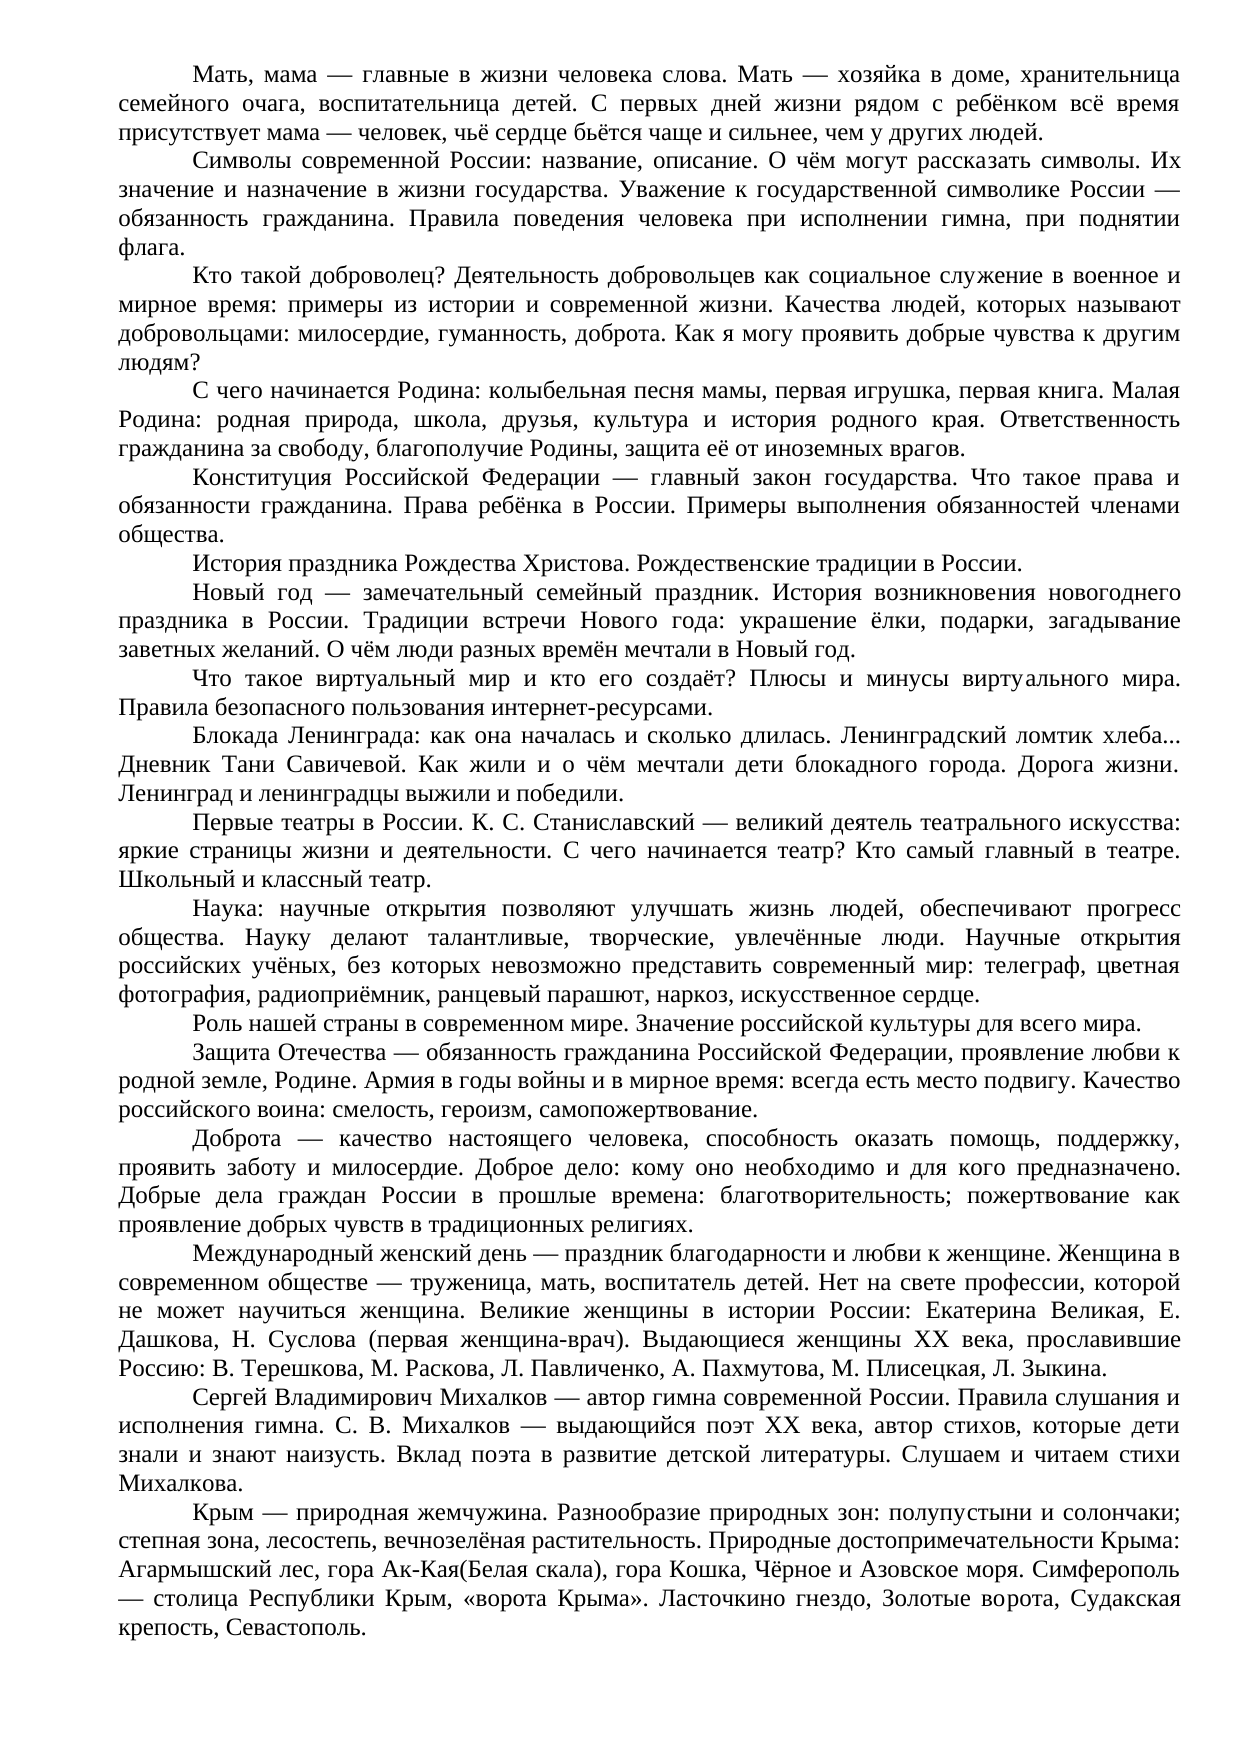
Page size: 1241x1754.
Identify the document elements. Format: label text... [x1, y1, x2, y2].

text Кто такой доброволец? Деятельность добровольцев как социальное служение в военное и мирное время: примеры из истории и современной жизни. Качества людей, которых называют добровольцами: милосердие, гуманность, доброта. Как я могу проявить добрые чувства к другим людям? [118, 260, 1181, 375]
text С чего начинается Родина: колыбельная песня мамы, первая игрушка, первая книга. Малая Родина: родная природа, школа, друзья, культура и история родного края. Ответственность гражданина за свободу, благополучие Родины, защита её от иноземных врагов. [118, 375, 1181, 462]
text История праздника Рождества Христова. Рождественские традиции в России. [118, 548, 1181, 577]
text Сергей Владимирович Михалков — автор гимна современной России. Правила слушания и исполнения гимна. С. В. Михалков — выдающийся поэт ХХ века, автор стихов, которые дети знали и знают наизусть. Вклад поэта в развитие детской литературы. Слушаем и читаем стихи Михалкова. [118, 1382, 1181, 1497]
text Доброта — качество настоящего человека, способность оказать помощь, поддержку, проявить заботу и милосердие. Доброе дело: кому оно необходимо и для кого предназначено. Добрые дела граждан России в прошлые времена: благотворительность; пожертвование как проявление добрых чувств в традиционных религиях. [118, 1123, 1181, 1238]
text Мать, мама — главные в жизни человека слова. Мать — хозяйка в доме, хранительница семейного очага, воспитательница детей. С первых дней жизни рядом с ребёнком всё время присутствует мама — человек, чьё сердце бьётся чаще и сильнее, чем у других людей. [118, 59, 1181, 145]
text Международный женский день — праздник благодарности и любви к женщине. Женщина в современном обществе — труженица, мать, воспитатель детей. Нет на свете профессии, которой не может научиться женщина. Великие женщины в истории России: Екатерина Великая, Е. Дашкова, Н. Суслова (первая женщина-врач). Выдающиеся женщины ХХ века, прославившие Россию: В. Терешкова, М. Раскова, Л. Павличенко, А. Пахмутова, М. Плисецкая, Л. Зыкина. [118, 1238, 1181, 1382]
text Что такое виртуальный мир и кто его создаёт? Плюсы и минусы виртуального мира. Правила безопасного пользования интернет-ресурсами. [118, 663, 1181, 720]
text Роль нашей страны в современном мире. Значение российской культуры для всего мира. [118, 1008, 1181, 1037]
text Первые театры в России. К. С. Станиславский — великий деятель театрального искусства: яркие страницы жизни и деятельности. С чего начинается театр? Кто самый главный в театре. Школьный и классный театр. [118, 807, 1181, 893]
text Блокада Ленинграда: как она началась и сколько длилась. Ленинградский ломтик хлеба... Дневник Тани Савичевой. Как жили и о чём мечтали дети блокадного города. Дорога жизни. Ленинград и ленинградцы выжили и победили. [118, 720, 1181, 807]
text Конституция Российской Федерации — главный закон государства. Что такое права и обязанности гражданина. Права ребёнка в России. Примеры выполнения обязанностей членами общества. [118, 462, 1181, 548]
text Защита Отечества — обязанность гражданина Российской Федерации, проявление любви к родной земле, Родине. Армия в годы войны и в мирное время: всегда есть место подвигу. Качество российского воина: смелость, героизм, самопожертвование. [118, 1037, 1181, 1123]
text Новый год — замечательный семейный праздник. История возникновения новогоднего праздника в России. Традиции встречи Нового года: украшение ёлки, подарки, загадывание заветных желаний. О чём люди разных времён мечтали в Новый год. [118, 577, 1181, 663]
text Крым — природная жемчужина. Разнообразие природных зон: полупустыни и солончаки; степная зона, лесостепь, вечнозелёная растительность. Природные достопримечательности Крыма: Агармышский лес, гора Ак-Кая(Белая скала), гора Кошка, Чёрное и Азовское моря. Симферополь — столица Республики Крым, «ворота Крыма». Ласточкино гнездо, Золотые ворота, Судакская крепость, Севастополь. [118, 1497, 1181, 1640]
text Символы современной России: название, описание. О чём могут рассказать символы. Их значение и назначение в жизни государства. Уважение к государственной символике России — обязанность гражданина. Правила поведения человека при исполнении гимна, при поднятии флага. [118, 145, 1181, 260]
text Наука: научные открытия позволяют улучшать жизнь людей, обеспечивают прогресс общества. Науку делают талантливые, творческие, увлечённые люди. Научные открытия российских учёных, без которых невозможно представить современный мир: телеграф, цветная фотография, радиоприёмник, ранцевый парашют, наркоз, искусственное сердце. [118, 893, 1181, 1008]
